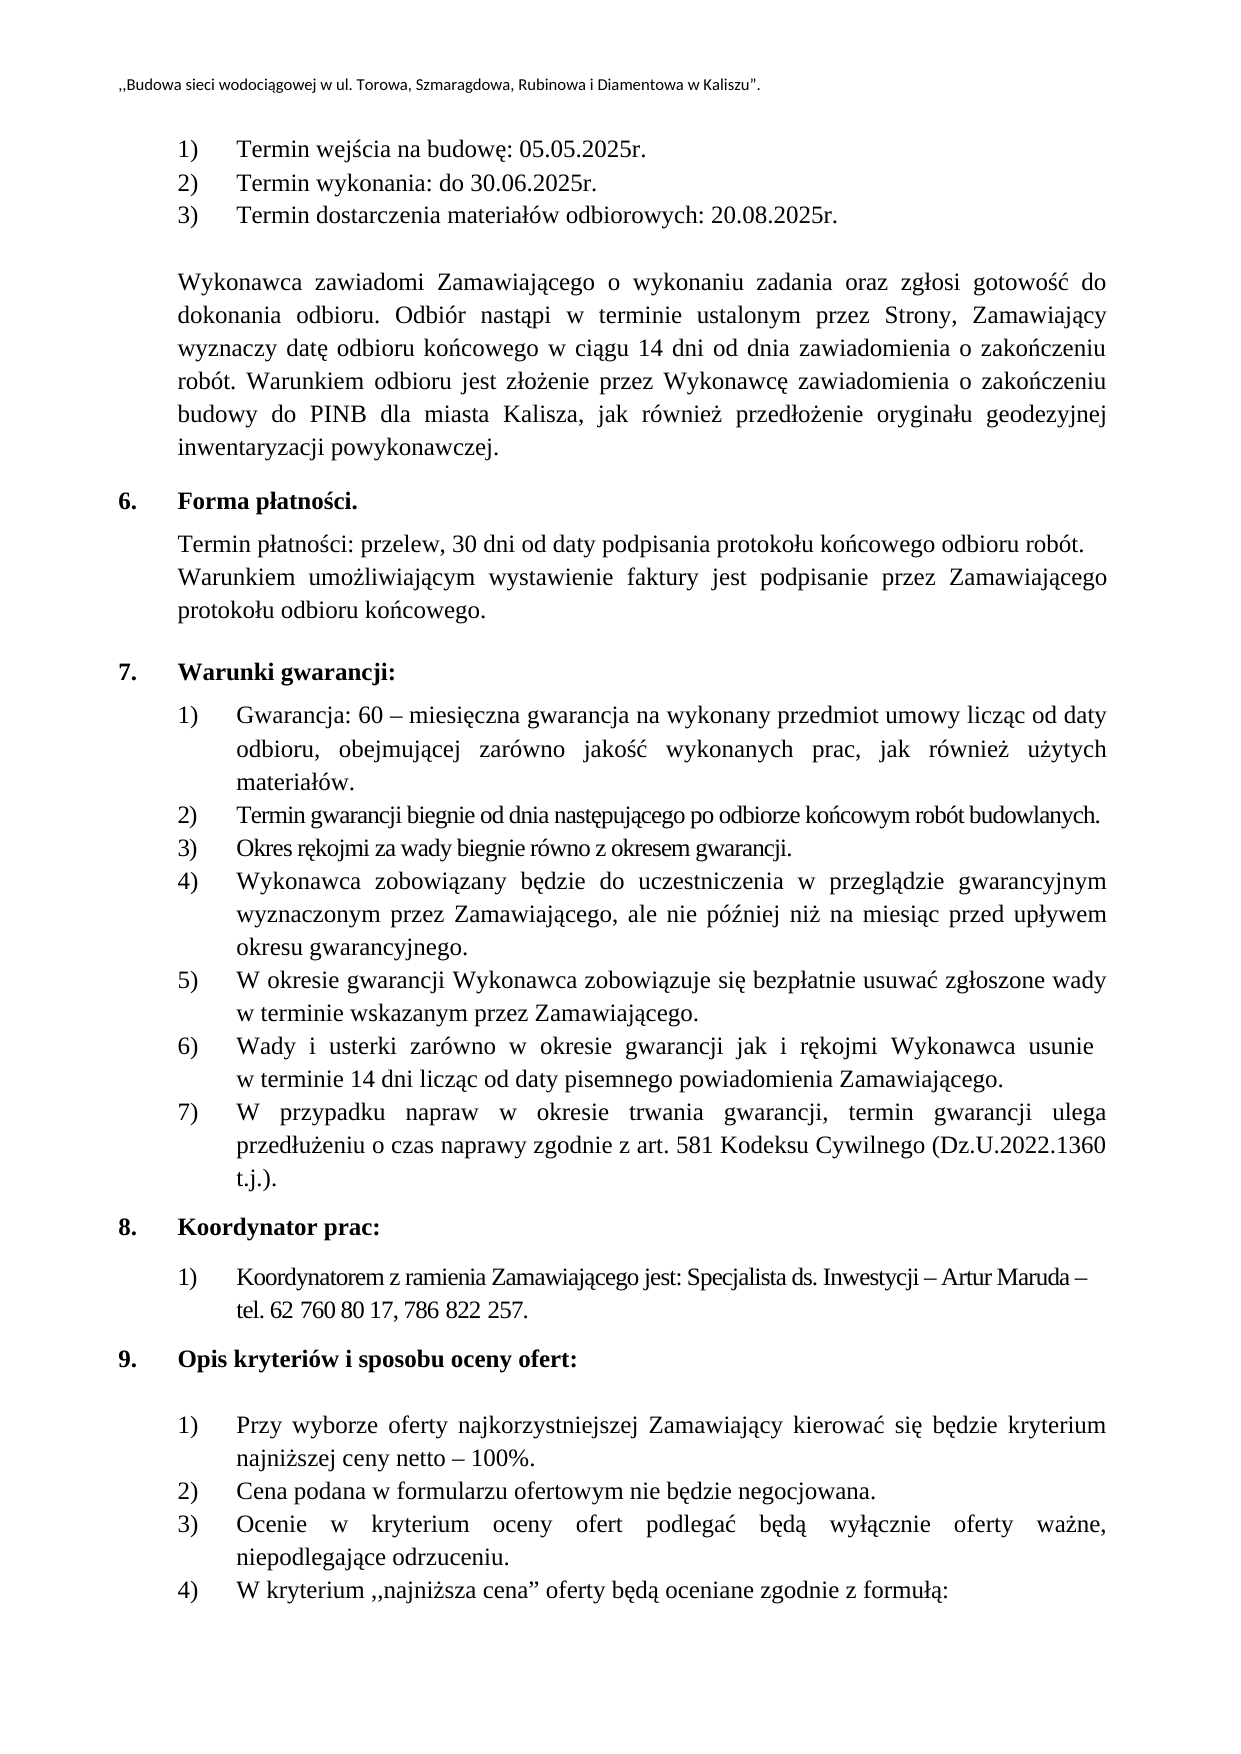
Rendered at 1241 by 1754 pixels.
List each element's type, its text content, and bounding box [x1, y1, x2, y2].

list W okresie gwarancji Wykonawca zobowiązuje się bezpłatnie usuwać zgłoszone wady w terminie wskazanym przez Zamawiającego. [177, 965, 1107, 1027]
list Gwarancja: 60 – miesięczna gwarancja na wykonany przedmiot umowy licząc od daty odbioru, obejmującej zarówno jakość wykonanych prac, jak również użytych materiałów. [177, 701, 1107, 795]
text Wykonawca zawiadomi Zamawiającego o wykonaniu zadania oraz zgłosi gotowość do dokonania odbioru. Odbiór nastąpi w terminie ustalonym przez Strony, Zamawiający wyznaczy datę odbioru końcowego w ciągu 14 dni od dnia zawiadomienia o zakończeniu robót. Warunkiem odbioru jest złożenie przez Wykonawcę zawiadomienia o zakończeniu budowy do PINB dla miasta Kalisza, jak również przedłożenie oryginału geodezyjnej inwentaryzacji powykonawczej. [177, 267, 1107, 461]
list Warunkiem umożliwiającym wystawienie faktury jest podpisanie przez Zamawiającego protokołu odbioru końcowego. [177, 562, 1107, 624]
list Wykonawca zobowiązany będzie do uczestniczenia w przeglądzie gwarancyjnym wyznaczonym przez Zamawiającego, ale nie później niż na miesiąc przed upływem okresu gwarancyjnego. [177, 866, 1107, 961]
list Przy wyborze oferty najkorzystniejszej Zamawiający kierować się będzie kryterium najniższej ceny netto – 100%. [177, 1410, 1107, 1472]
list W kryterium ,,najniższa cena” oferty będą oceniane zgodnie z formułą: [177, 1576, 1107, 1604]
list Okres rękojmi za wady biegnie równo z okresem gwarancji. [177, 833, 1107, 861]
list Termin dostarczenia materiałów odbiorowych: 20.08.2025r. [177, 201, 1107, 229]
list Termin wykonania: do 30.06.2025r. [177, 168, 1107, 196]
list Warunki gwarancji: [118, 657, 1107, 686]
list Forma płatności. [118, 486, 1107, 515]
list Koordynator prac: [118, 1212, 1107, 1241]
list Termin gwarancji biegnie od dnia następującego po odbiorze końcowym robót budowlanych. [177, 800, 1107, 828]
list W przypadku napraw w okresie trwania gwarancji, termin gwarancji ulega przedłużeniu o czas naprawy zgodnie z art. 581 Kodeksu Cywilnego (Dz.U.2022.1360 t.j.). [177, 1097, 1107, 1192]
list Ocenie w kryterium oceny ofert podlegać będą wyłącznie oferty ważne, niepodlegające odrzuceniu. [177, 1509, 1107, 1571]
list Wady i usterki zarówno w okresie gwarancji jak i rękojmi Wykonawca usunie w terminie 14 dni licząc od daty pisemnego powiadomienia Zamawiającego. [177, 1031, 1107, 1093]
list Koordynatorem z ramienia Zamawiającego jest: Specjalista ds. Inwestycji – Artur Maruda – tel. 62 760 80 17, 786 822 257. [177, 1262, 1107, 1324]
list Termin płatności: przelew, 30 dni od daty podpisania protokołu końcowego odbioru robót. [177, 529, 1107, 558]
list Opis kryteriów i sposobu oceny ofert: [118, 1344, 1107, 1373]
list Cena podana w formularzu ofertowym nie będzie negocjowana. [177, 1476, 1107, 1505]
list Termin wejścia na budowę: 05.05.2025r. [177, 134, 1107, 163]
